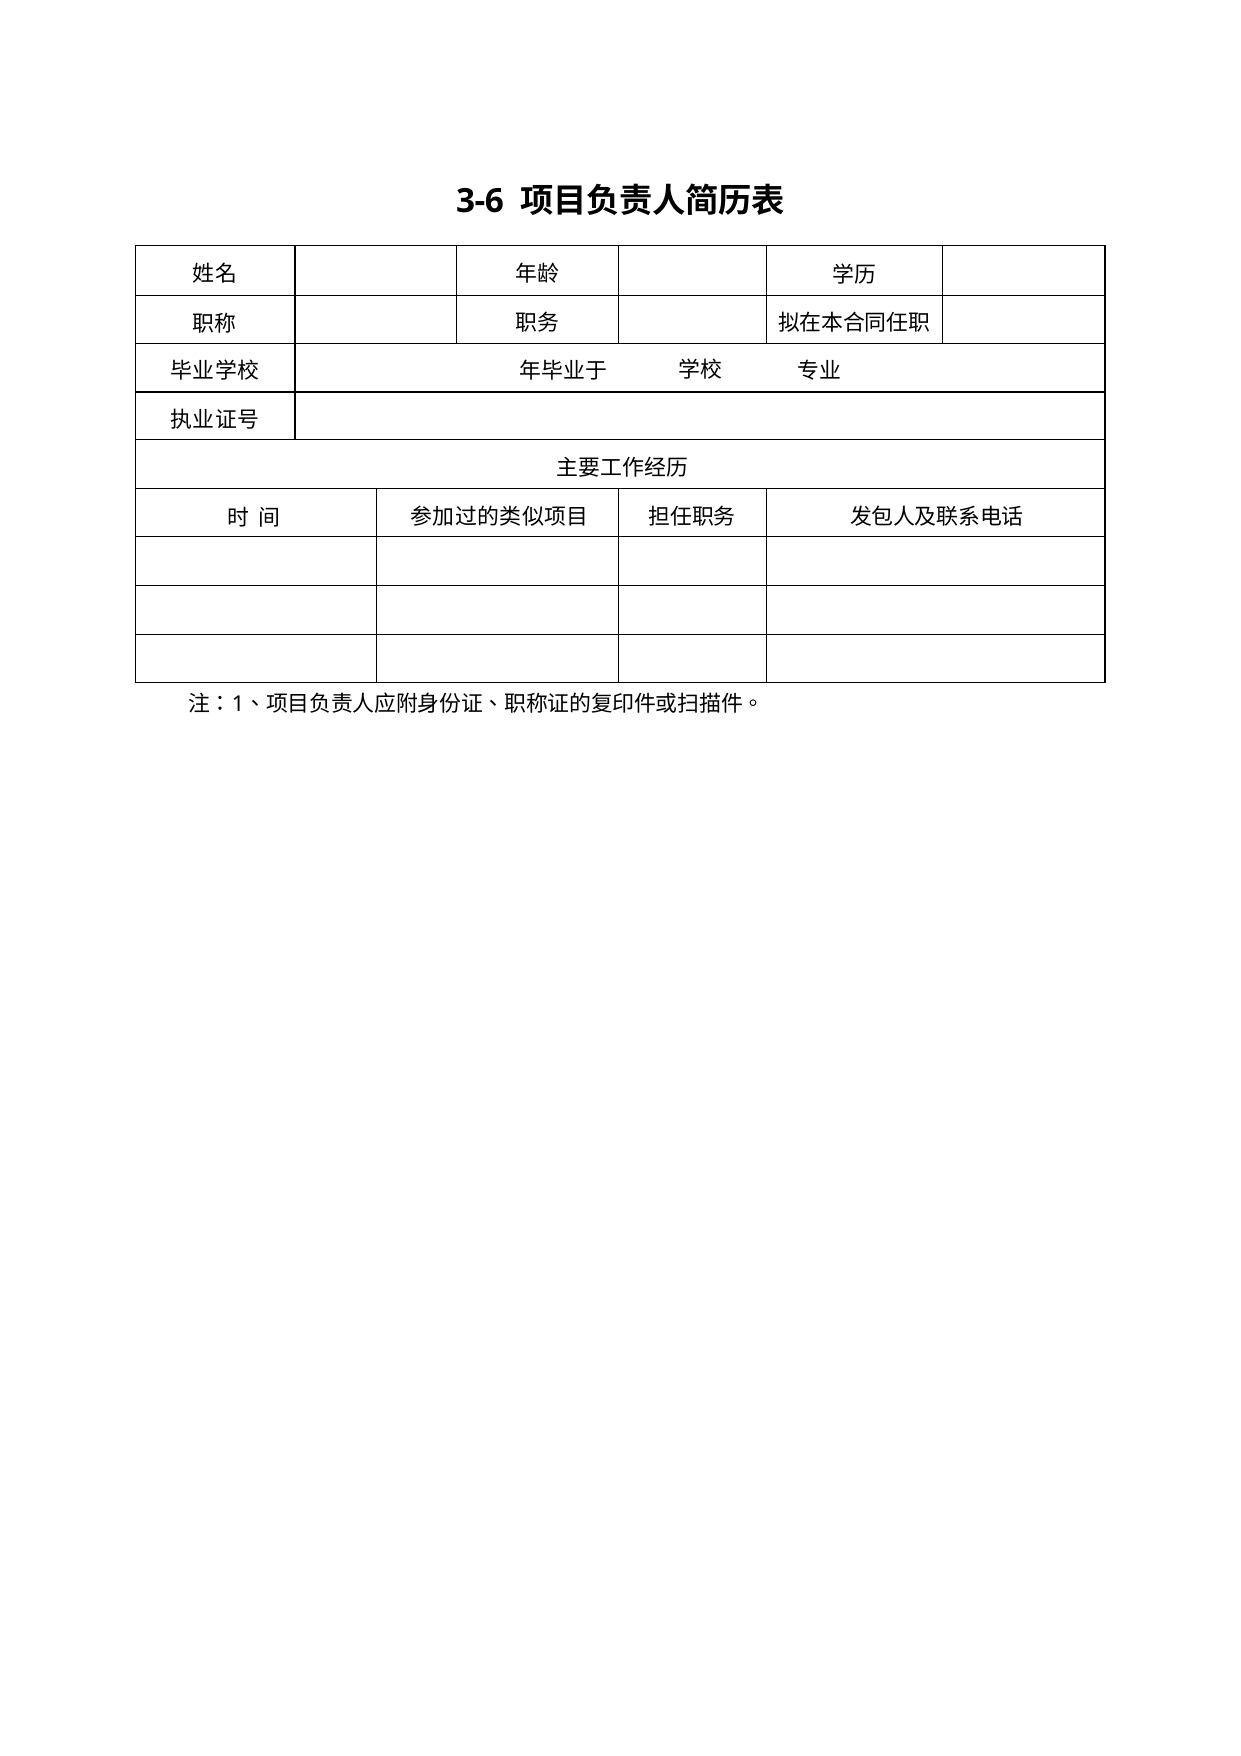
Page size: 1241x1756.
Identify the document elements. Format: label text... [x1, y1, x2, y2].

table_cell 担任职务 [619, 489, 766, 536]
table_cell 拟在本合同任职 [767, 296, 942, 342]
table_cell [296, 393, 1104, 439]
table_cell [377, 635, 618, 682]
table_header 姓名 [136, 246, 294, 295]
table_cell [296, 296, 456, 342]
table_cell [619, 586, 766, 633]
text 注：1、项目负责人应附身份证、职称证的复印件或扫描件。 [188, 690, 1063, 717]
table_cell 职称 [136, 296, 294, 342]
table_cell 主要工作经历 [136, 440, 1104, 488]
table_cell [619, 296, 766, 342]
table_cell 执业证号 [136, 393, 294, 439]
table_cell [136, 586, 376, 633]
table_cell [767, 635, 1104, 682]
table_cell [136, 537, 376, 585]
table_cell 年毕业于 学校 专业 [296, 344, 1104, 391]
table_cell [377, 537, 618, 585]
table_cell 职务 [457, 296, 618, 342]
table_cell [767, 586, 1104, 633]
table_header [619, 246, 766, 295]
table_cell 时 间 [136, 489, 376, 536]
table_header 学历 [767, 246, 942, 295]
table_cell 发包人及联系电话 [767, 489, 1104, 536]
table_cell 参加过的类似项目 [377, 489, 618, 536]
table_cell [767, 537, 1104, 585]
table_header 年龄 [457, 246, 618, 295]
table_cell [136, 635, 376, 682]
table_header [296, 246, 456, 295]
text 3-6 项目负责人简历表 [177, 177, 1063, 223]
table_header [943, 246, 1104, 295]
table_cell [619, 537, 766, 585]
table_cell [619, 635, 766, 682]
table_cell [943, 296, 1104, 342]
table_cell [377, 586, 618, 633]
table_cell 毕业学校 [136, 344, 294, 391]
